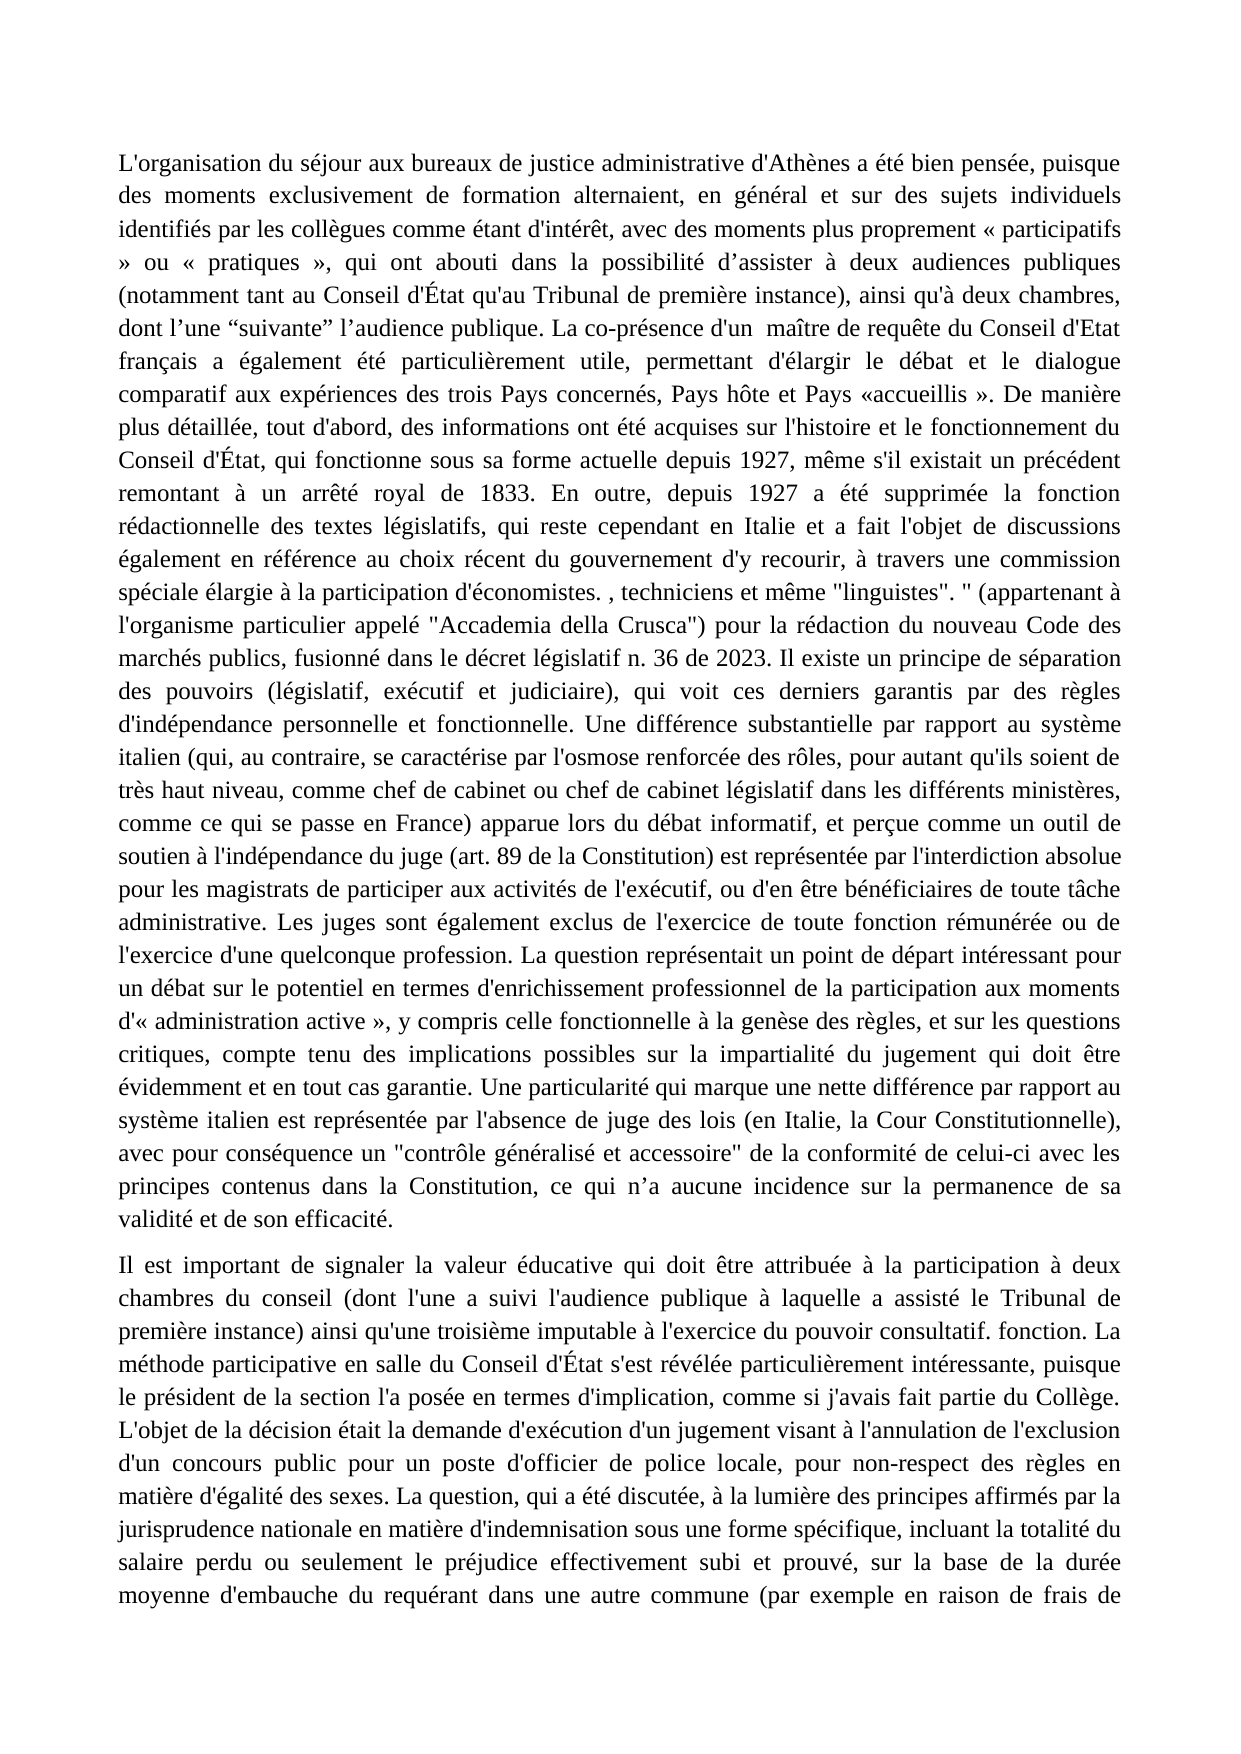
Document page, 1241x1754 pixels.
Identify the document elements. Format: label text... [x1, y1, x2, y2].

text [118, 1250, 1122, 1609]
text L'organisation du séjour aux bureaux de justice administrative d'Athènes a été bien pensée, puisque des moments exclusivement de formation alternaient, en général et sur des sujets individuels identifiés par les collègues comme étant d'intérêt, avec des moments plus proprement « participatifs » ou « pratiques », qui ont abouti dans la possibilité d’assister à deux audiences publiques (notamment tant au Conseil d'État qu'au Tribunal de première instance), ainsi qu'à deux chambres, dont l’une “suivante” l’audience publique. La co-présence d'un maître de requête du Conseil d'Etat français a également été particulièrement utile, permettant d'élargir le débat et le dialogue comparatif aux expériences des trois Pays concernés, Pays hôte et Pays «accueillis ». De manière plus détaillée, tout d'abord, des informations ont été acquises sur l'histoire et le fonctionnement du Conseil d'État, qui fonctionne sous sa forme actuelle depuis 1927, même s'il existait un précédent remontant à un arrêté royal de 1833. En outre, depuis 1927 a été supprimée la fonction rédactionnelle des textes législatifs, qui reste cependant en Italie et a fait l'objet de discussions également en référence au choix récent du gouvernement d'y recourir, à travers une commission spéciale élargie à la participation d'économistes. , techniciens et même "linguistes". " (appartenant à l'organisme particulier appelé "Accademia della Crusca") pour la rédaction du nouveau Code des marchés publics, fusionné dans le décret législatif n. 36 de 2023. Il existe un principe de séparation des pouvoirs (législatif, exécutif et judiciaire), qui voit ces derniers garantis par des règles d'indépendance personnelle et fonctionnelle. Une différence substantielle par rapport au système italien (qui, au contraire, se caractérise par l'osmose renforcée des rôles, pour autant qu'ils soient de très haut niveau, comme chef de cabinet ou chef de cabinet législatif dans les différents ministères, comme ce qui se passe en France) apparue lors du débat informatif, et perçue comme un outil de soutien à l'indépendance du juge (art. 89 de la Constitution) est représentée par l'interdiction absolue pour les magistrats de participer aux activités de l'exécutif, ou d'en être bénéficiaires de toute tâche administrative. Les juges sont également exclus de l'exercice de toute fonction rémunérée ou de l'exercice d'une quelconque profession. La question représentait un point de départ intéressant pour un débat sur le potentiel en termes d'enrichissement professionnel de la participation aux moments d'« administration active », y compris celle fonctionnelle à la genèse des règles, et sur les questions critiques, compte tenu des implications possibles sur la impartialité du jugement qui doit être évidemment et en tout cas garantie. Une particularité qui marque une nette différence par rapport au système italien est représentée par l'absence de juge des lois (en Italie, la Cour Constitutionnelle), avec pour conséquence un "contrôle généralisé et accessoire" de la conformité de celui-ci avec les principes contenus dans la Constitution, ce qui n’a aucune incidence sur la permanence de sa validité et de son efficacité. [118, 148, 1122, 1233]
